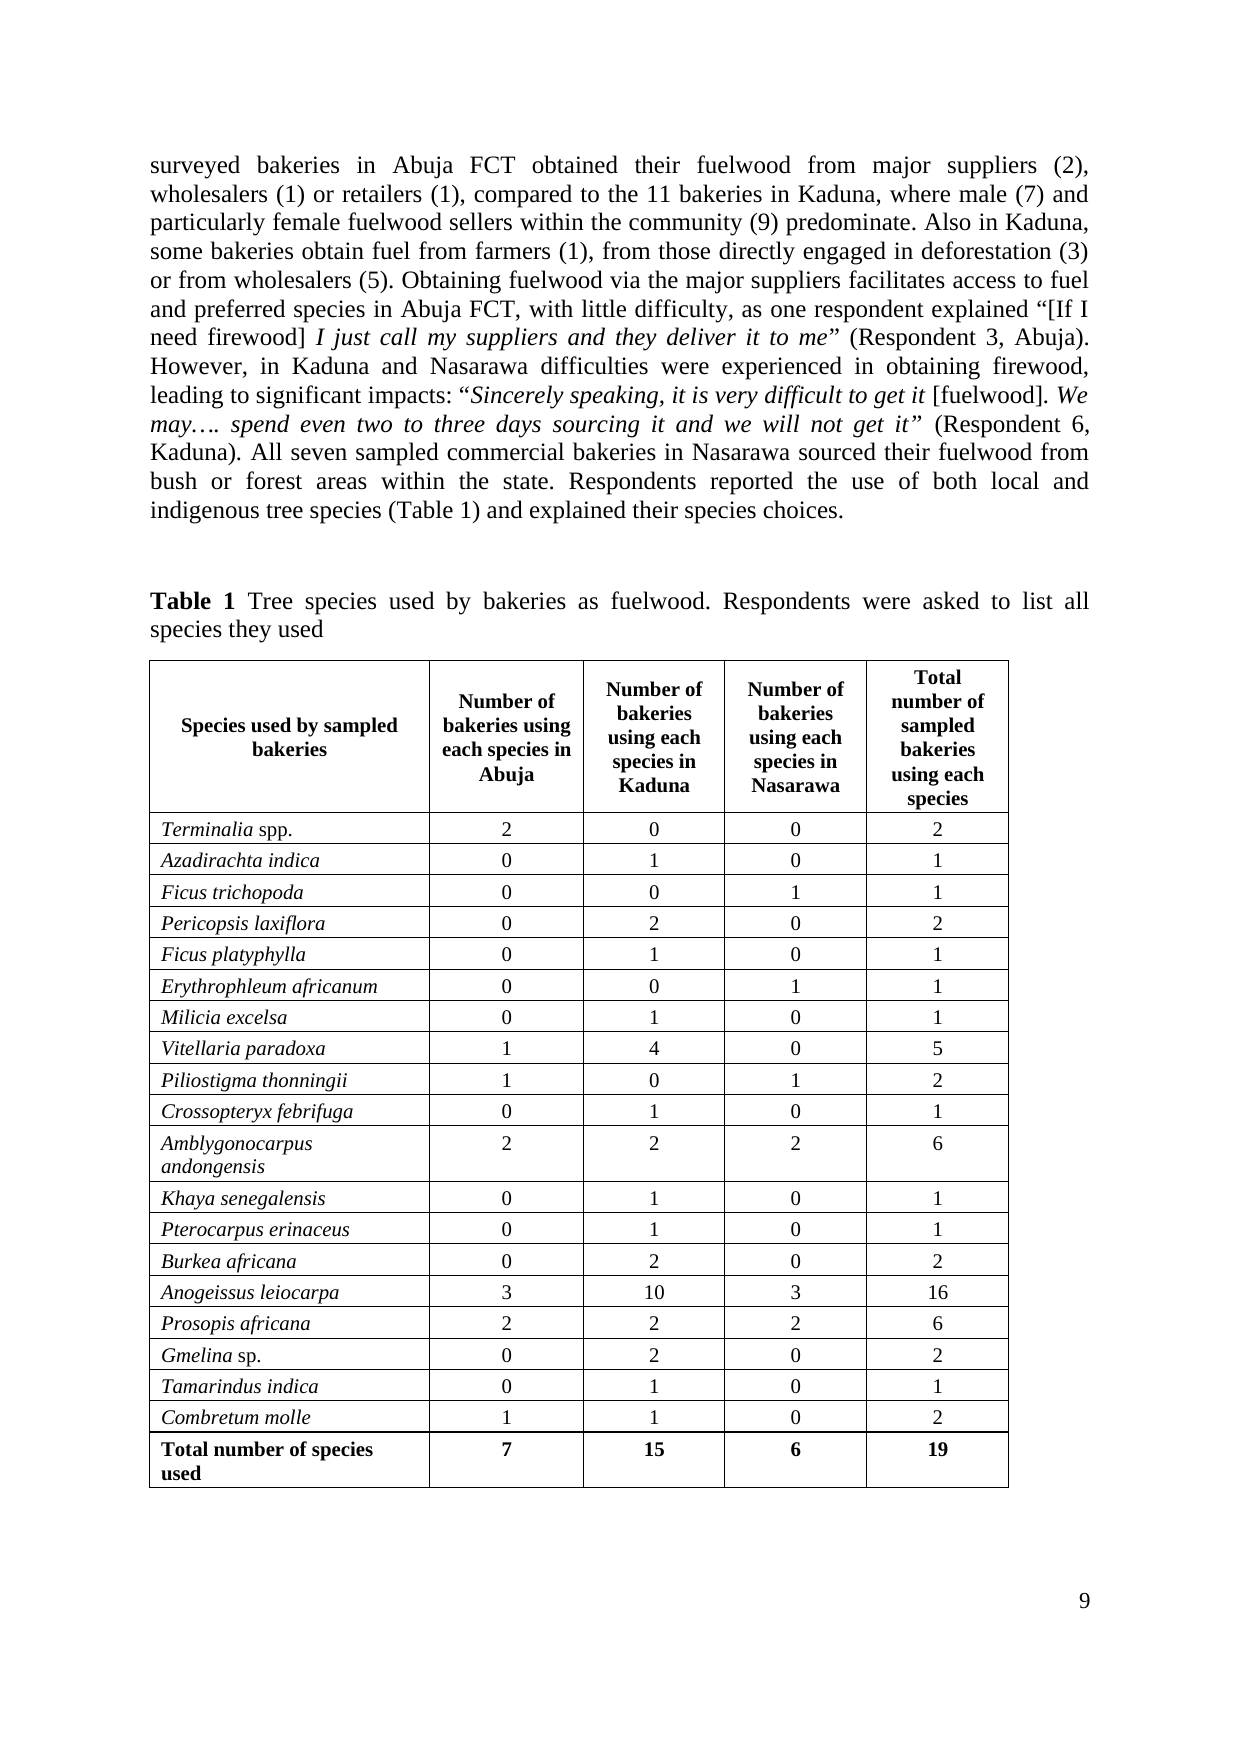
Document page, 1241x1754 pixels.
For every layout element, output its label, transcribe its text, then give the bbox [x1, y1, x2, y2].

table_cell 1 [725, 970, 866, 1000]
table_cell 0 [725, 938, 866, 968]
table_cell 0 [430, 938, 583, 968]
table_cell 0 [430, 1001, 583, 1031]
table_cell 10 [584, 1276, 724, 1306]
table_cell 1 [584, 1213, 724, 1243]
table_header Number of bakeries using each species in Kaduna [584, 661, 724, 812]
table_cell 0 [725, 1370, 866, 1400]
table_cell 0 [430, 1213, 583, 1243]
table_cell Ficus platyphylla [150, 938, 429, 968]
table_cell Tamarindus indica [150, 1370, 429, 1400]
table_cell Terminalia spp. [150, 813, 429, 843]
table_cell 2 [867, 813, 1008, 843]
table_cell 16 [867, 1276, 1008, 1306]
table_cell 1 [430, 1401, 583, 1431]
table_cell 7 [430, 1433, 583, 1487]
table_header Total number of sampled bakeries using each species [867, 661, 1008, 812]
table_cell 15 [584, 1433, 724, 1487]
table_cell 2 [725, 1126, 866, 1181]
table_cell 0 [584, 1064, 724, 1094]
table_cell 3 [725, 1276, 866, 1306]
table_cell 1 [867, 970, 1008, 1000]
table_cell Gmelina sp. [150, 1339, 429, 1369]
table_cell 6 [725, 1433, 866, 1487]
table_cell 0 [725, 1001, 866, 1031]
table_cell 4 [584, 1032, 724, 1062]
table_cell 6 [867, 1307, 1008, 1337]
table_cell Pericopsis laxiflora [150, 907, 429, 937]
table_header Number of bakeries using each species in Abuja [430, 661, 583, 812]
table_cell 0 [725, 1213, 866, 1243]
table_cell 1 [584, 1182, 724, 1212]
table_cell 0 [725, 844, 866, 874]
table_cell 1 [867, 1370, 1008, 1400]
table_cell 2 [867, 1401, 1008, 1431]
table_cell 2 [430, 813, 583, 843]
table_cell 0 [725, 1339, 866, 1369]
table_cell Anogeissus leiocarpa [150, 1276, 429, 1306]
table_cell 0 [430, 844, 583, 874]
table_cell 0 [430, 1095, 583, 1125]
table_cell 2 [584, 1339, 724, 1369]
table_cell Amblygonocarpus andongensis [150, 1126, 429, 1181]
table_cell 0 [430, 1244, 583, 1275]
table_cell Piliostigma thonningii [150, 1064, 429, 1094]
table_cell 1 [584, 938, 724, 968]
table_cell 1 [584, 1001, 724, 1031]
table_cell 19 [867, 1433, 1008, 1487]
table_cell 0 [725, 907, 866, 937]
table_cell 0 [725, 1401, 866, 1431]
table_cell 0 [584, 875, 724, 906]
table_cell 0 [725, 1032, 866, 1062]
table_cell Total number of species used [150, 1433, 429, 1487]
table_cell Vitellaria paradoxa [150, 1032, 429, 1062]
table_cell 0 [430, 1370, 583, 1400]
table_cell Pterocarpus erinaceus [150, 1213, 429, 1243]
table_cell Azadirachta indica [150, 844, 429, 874]
table_cell Erythrophleum africanum [150, 970, 429, 1000]
table_cell 0 [584, 970, 724, 1000]
table_header Number of bakeries using each species in Nasarawa [725, 661, 866, 812]
table_cell 0 [725, 1095, 866, 1125]
table_cell 1 [867, 1001, 1008, 1031]
table_cell 1 [584, 1095, 724, 1125]
table_cell 1 [725, 1064, 866, 1094]
table_cell 0 [725, 813, 866, 843]
table_cell 2 [867, 907, 1008, 937]
table_cell 2 [584, 1307, 724, 1337]
table_cell 2 [867, 1064, 1008, 1094]
table_cell 1 [867, 1182, 1008, 1212]
table_cell 2 [584, 1244, 724, 1275]
table_cell 0 [430, 1339, 583, 1369]
table_cell 2 [584, 1126, 724, 1181]
table_cell 1 [430, 1064, 583, 1094]
text Table 1 Tree species used by bakeries as fuelwood. Respondents were asked to list all species they used [150, 586, 1090, 643]
table_cell 0 [430, 1182, 583, 1212]
table_cell 1 [867, 1095, 1008, 1125]
table_cell 3 [430, 1276, 583, 1306]
table_cell Burkea africana [150, 1244, 429, 1275]
table_cell 6 [867, 1126, 1008, 1181]
table_cell 2 [584, 907, 724, 937]
table_cell 1 [584, 1401, 724, 1431]
table_cell 2 [725, 1307, 866, 1337]
table_cell 1 [430, 1032, 583, 1062]
table_cell 0 [725, 1182, 866, 1212]
table_cell Khaya senegalensis [150, 1182, 429, 1212]
table_cell 1 [584, 844, 724, 874]
table_cell 1 [867, 938, 1008, 968]
table_cell 0 [584, 813, 724, 843]
table_cell Milicia excelsa [150, 1001, 429, 1031]
table_cell 1 [867, 844, 1008, 874]
table_cell 2 [430, 1126, 583, 1181]
table_cell Combretum molle [150, 1401, 429, 1431]
table_cell 0 [430, 970, 583, 1000]
table_cell 1 [867, 875, 1008, 906]
table_cell 1 [725, 875, 866, 906]
table_cell Ficus trichopoda [150, 875, 429, 906]
table_header Species used by sampled bakeries [150, 661, 429, 812]
table_cell 2 [430, 1307, 583, 1337]
table_cell 0 [430, 907, 583, 937]
table_cell Prosopis africana [150, 1307, 429, 1337]
table_cell 5 [867, 1032, 1008, 1062]
table_cell 2 [867, 1339, 1008, 1369]
table_cell 1 [867, 1213, 1008, 1243]
table_cell 1 [584, 1370, 724, 1400]
table_cell 0 [430, 875, 583, 906]
table_cell 0 [725, 1244, 866, 1275]
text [150, 150, 1090, 524]
table_cell 2 [867, 1244, 1008, 1275]
table_cell Crossopteryx febrifuga [150, 1095, 429, 1125]
